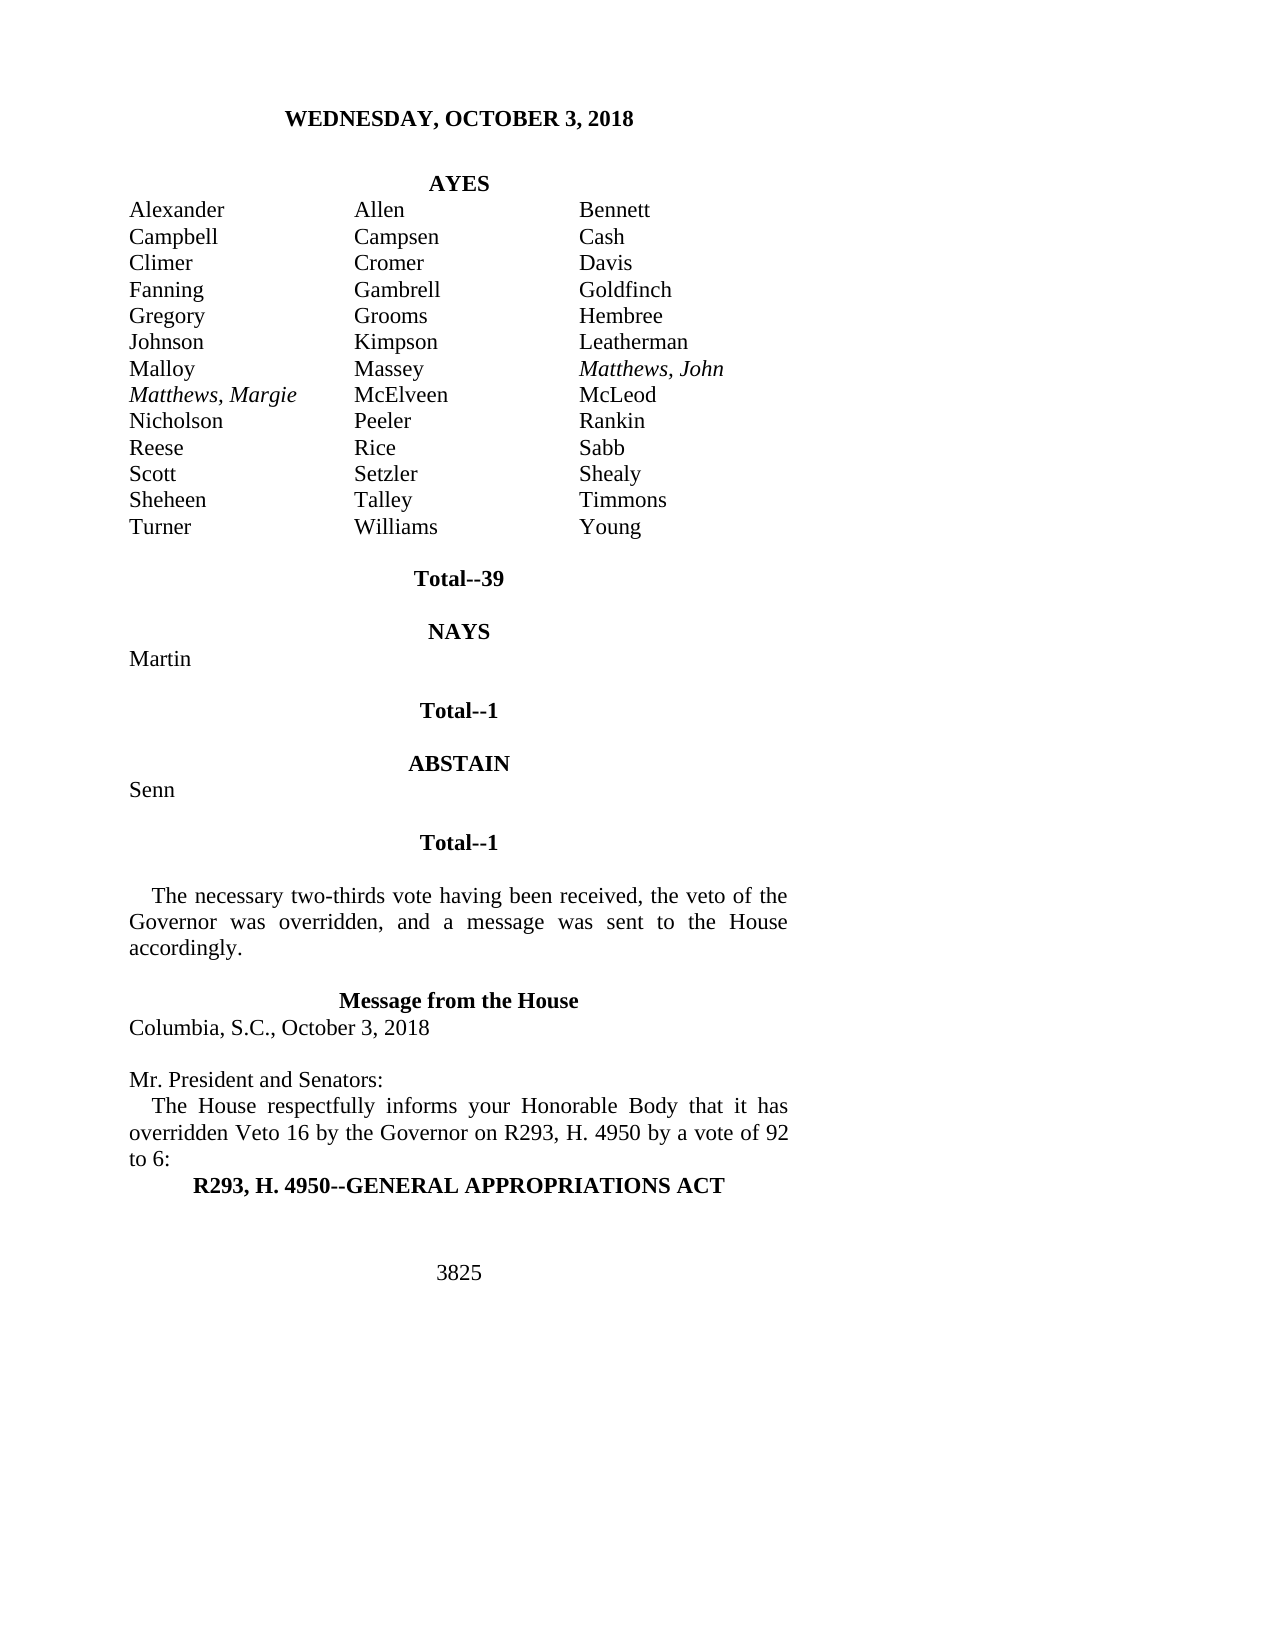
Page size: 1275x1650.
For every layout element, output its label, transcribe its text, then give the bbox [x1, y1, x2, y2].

text Mr. President and Senators: [129, 1066, 789, 1093]
text ABSTAIN [129, 750, 789, 776]
text Matthews, Margie McElveen McLeod [129, 381, 789, 407]
text Total--1 [129, 829, 789, 855]
text Johnson Kimpson Leatherman [129, 328, 789, 355]
text Alexander Allen Bennett [129, 197, 789, 223]
text Gregory Grooms Hembree [129, 302, 789, 328]
text The necessary two-thirds vote having been received, the veto of the Governor was overridden, and a message was sent to the House accordingly. [129, 882, 789, 961]
text Martin [129, 644, 789, 671]
text Scott Setzler Shealy [129, 460, 789, 486]
text AYES [129, 170, 789, 197]
text Reese Rice Sabb [129, 434, 789, 460]
text R293, H. 4950--GENERAL APPROPRIATIONS ACT [129, 1172, 789, 1198]
text Message from the House [129, 987, 789, 1013]
text NAYS [129, 618, 789, 644]
text Senn [129, 776, 789, 803]
text Fanning Gambrell Goldfinch [129, 276, 789, 302]
text Columbia, S.C., October 3, 2018 [129, 1013, 789, 1040]
text Campbell Campsen Cash [129, 223, 789, 249]
text Total--1 [129, 697, 789, 724]
text Nicholson Peeler Rankin [129, 407, 789, 434]
text Climer Cromer Davis [129, 249, 789, 276]
text Turner Williams Young [129, 513, 789, 539]
text Sheheen Talley Timmons [129, 486, 789, 513]
text Total--39 [129, 566, 789, 592]
text The House respectfully informs your Honorable Body that it has overridden Veto 16 by the Governor on R293, H. 4950 by a vote of 92 to 6: [129, 1093, 789, 1172]
text Malloy Massey Matthews, John [129, 355, 789, 381]
